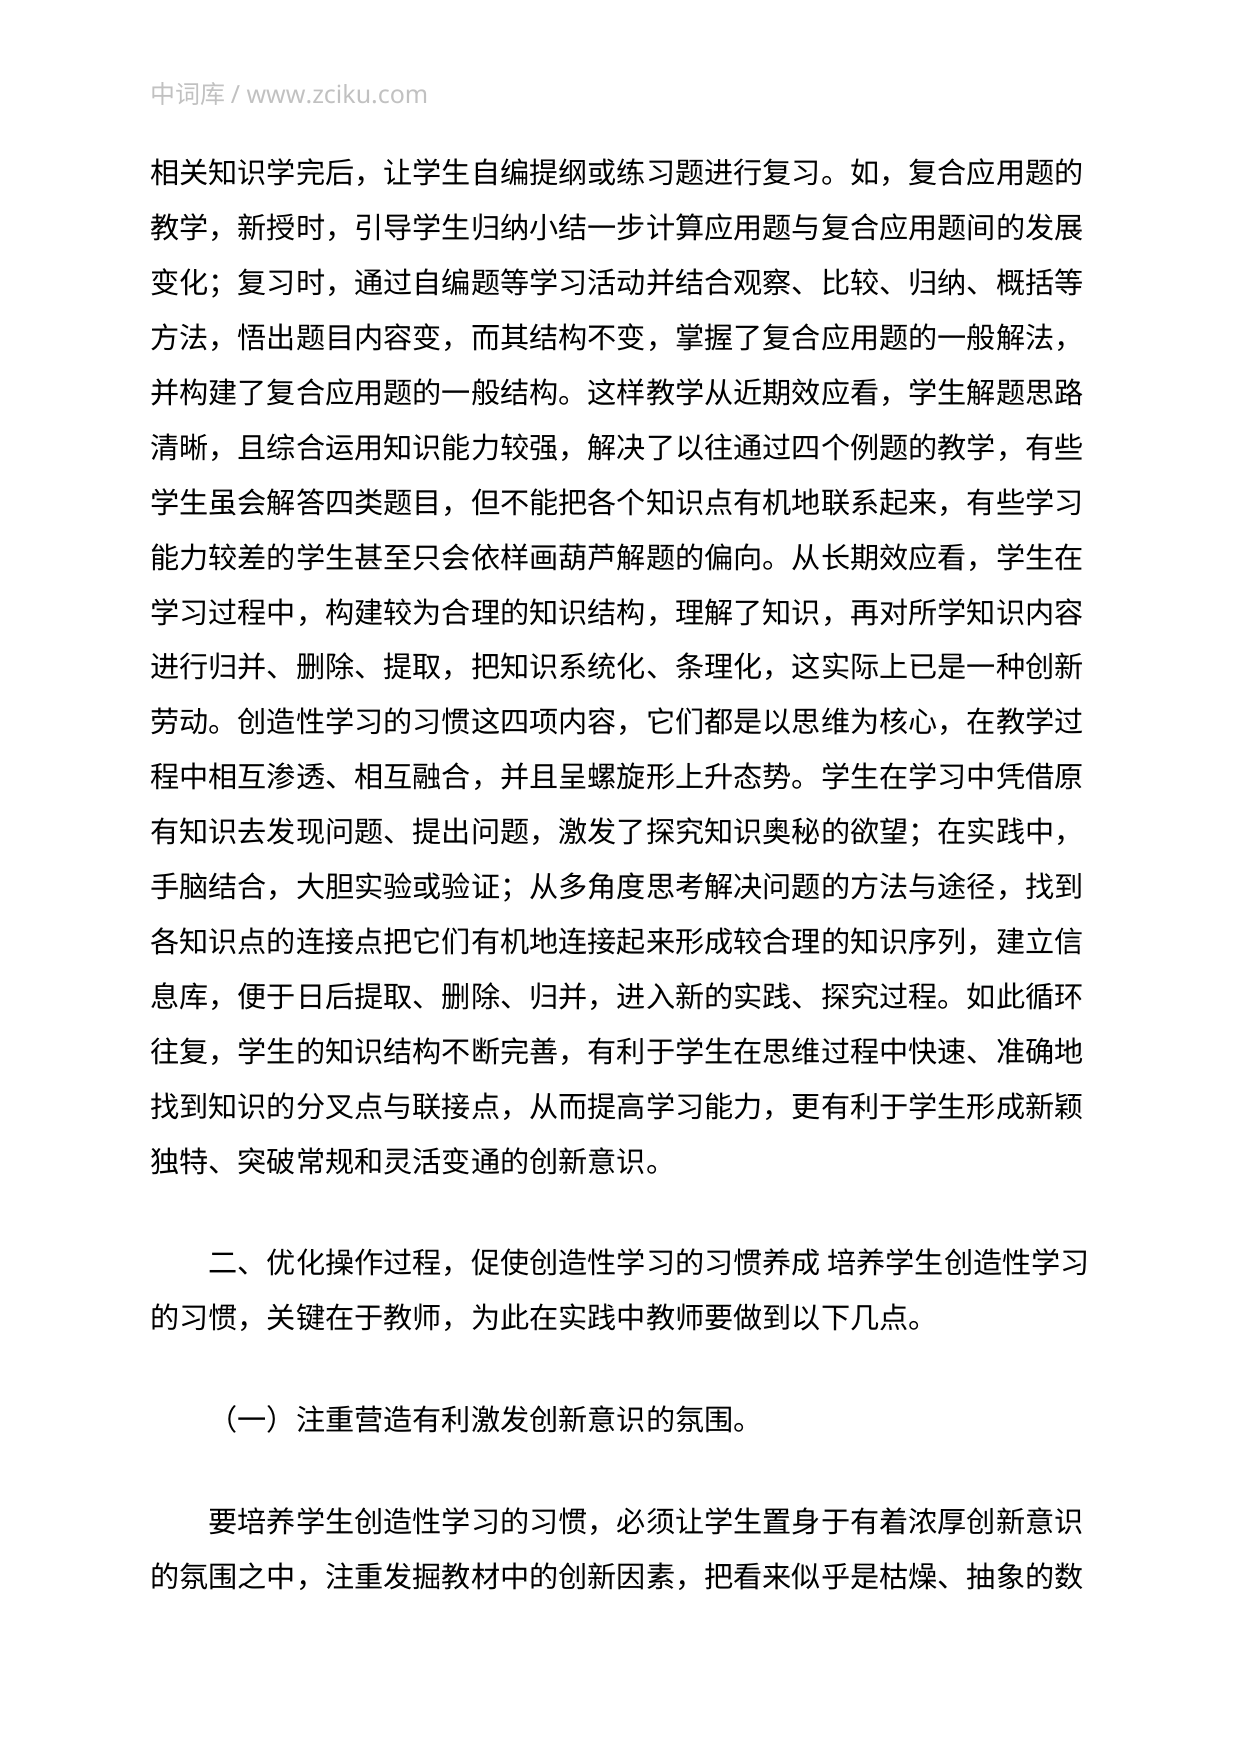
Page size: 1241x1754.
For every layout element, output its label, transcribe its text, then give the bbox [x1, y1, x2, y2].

text （一）注重营造有利激发创新意识的氛围。 [150, 1397, 1090, 1439]
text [150, 150, 1090, 1180]
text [150, 1498, 1090, 1596]
text 二、优化操作过程，促使创造性学习的习惯养成 培养学生创造性学习的习惯，关键在于教师，为此在实践中教师要做到以下几点。 [150, 1240, 1090, 1337]
